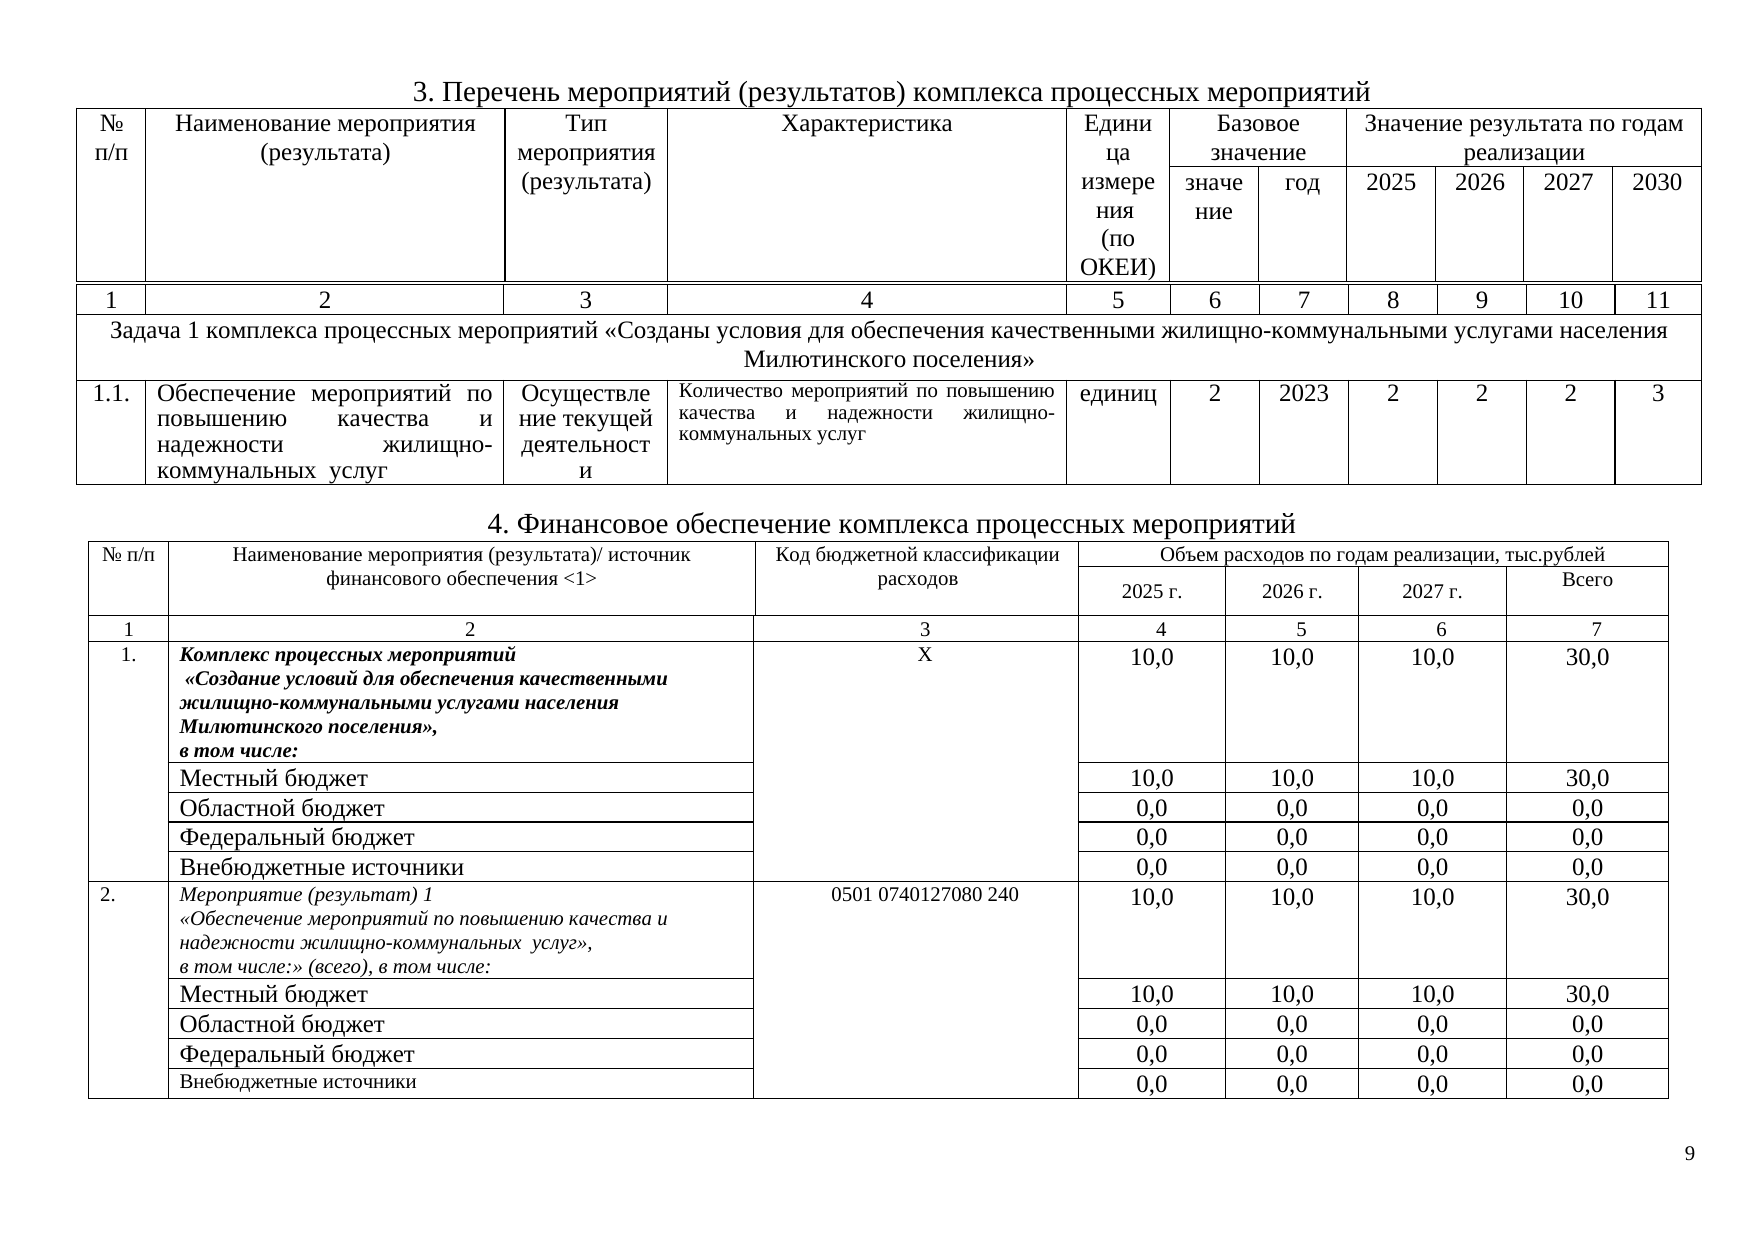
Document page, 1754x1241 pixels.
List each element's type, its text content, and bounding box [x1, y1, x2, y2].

table_cell 7 [1507, 616, 1668, 641]
table_cell Количество мероприятий по повышению качества и надежности жилищно-коммунальных услуг [668, 381, 1066, 484]
table_cell 0,0 [1507, 1069, 1668, 1097]
table_cell Внебюджетные источники [169, 1069, 753, 1097]
table_cell 1. [89, 642, 168, 881]
table_header Наименование мероприятия (результата) [146, 109, 504, 281]
table_header Базовое значение [1170, 109, 1346, 166]
table_cell 10,0 [1359, 882, 1506, 978]
table_cell 2023 [1260, 381, 1348, 484]
table_cell Областной бюджет [169, 793, 753, 821]
table_cell 2026 [1436, 167, 1523, 281]
table_cell 0,0 [1507, 1039, 1668, 1068]
table_cell Задача 1 комплекса процессных мероприятий «Созданы условия для обеспечения качественными жилищно-коммунальными услугами населения Милютинского поселения» [77, 315, 1701, 379]
table_cell 30,0 [1507, 763, 1668, 792]
table_cell Осуществление текущей деятельности [504, 381, 667, 484]
table_cell 0,0 [1359, 823, 1506, 851]
table_header 1 [77, 285, 145, 314]
table_cell 0,0 [1079, 1069, 1225, 1097]
table_cell 6 [1359, 616, 1506, 641]
table_cell 2 [169, 616, 753, 641]
table_cell 3 [1616, 381, 1701, 484]
table_cell 10,0 [1079, 642, 1225, 762]
table_cell 30,0 [1507, 642, 1668, 762]
table_cell 3 [754, 616, 1078, 641]
table_cell 0,0 [1507, 1009, 1668, 1038]
table_cell 0,0 [1359, 852, 1506, 881]
table_cell 0,0 [1359, 1009, 1506, 1038]
table_header 2 [146, 285, 503, 314]
table_header Наименование мероприятия (результата)/ источник финансового обеспечения <1> [169, 542, 755, 615]
table_cell 30,0 [1507, 882, 1668, 978]
table_cell 10,0 [1226, 882, 1358, 978]
table_cell 0,0 [1507, 823, 1668, 851]
table_cell Комплекс процессных мероприятий «Создание условий для обеспечения качественными жилищно-коммунальными услугами населения Милютинского поселения», в том числе: [169, 642, 753, 762]
table_cell 1 [89, 616, 168, 641]
table_cell 0501 0740127080 240 [754, 882, 1078, 1097]
table_cell 4 [1079, 616, 1225, 641]
table_header 11 [1616, 285, 1701, 314]
table_cell 10,0 [1359, 763, 1506, 792]
table_header Характеристика [668, 109, 1066, 281]
table_cell 0,0 [1359, 793, 1506, 821]
table_cell 2030 [1613, 167, 1701, 281]
table_cell Х [754, 642, 1078, 881]
table_header Тип мероприятия (результата) [506, 109, 667, 281]
table_cell 2 [1438, 381, 1526, 484]
table_cell год [1259, 167, 1346, 281]
table_cell Обеспечение мероприятий по повышению качества и надежности жилищно-коммунальных услуг [146, 381, 503, 484]
table_header Код бюджетной классификации расходов [756, 542, 1078, 615]
table_cell Областной бюджет [169, 1009, 753, 1038]
table_cell 0,0 [1507, 793, 1668, 821]
table_header 3 [504, 285, 667, 314]
text 4. Финансовое обеспечение комплекса процессных мероприятий [89, 512, 1695, 539]
table_cell 10,0 [1226, 642, 1358, 762]
table_cell 0,0 [1359, 1039, 1506, 1068]
table_header Объем расходов по годам реализации, тыс.рублей [1079, 542, 1668, 566]
table_cell значение [1170, 167, 1258, 281]
table_header 10 [1527, 285, 1614, 314]
table_cell 10,0 [1079, 882, 1225, 978]
table_cell 10,0 [1359, 642, 1506, 762]
table_cell 10,0 [1226, 763, 1358, 792]
table_cell 0,0 [1079, 852, 1225, 881]
table_cell 0,0 [1226, 793, 1358, 821]
table_cell 2025 г. [1079, 567, 1225, 615]
table_header № п/п [89, 542, 168, 615]
table_cell 0,0 [1226, 823, 1358, 851]
table_cell 5 [1226, 616, 1358, 641]
table_cell Местный бюджет [169, 763, 753, 792]
table_cell 0,0 [1079, 1039, 1225, 1068]
table_cell 2 [1171, 381, 1259, 484]
table_cell 0,0 [1079, 1009, 1225, 1038]
table_header 6 [1171, 285, 1259, 314]
table_cell 30,0 [1507, 979, 1668, 1008]
table_cell 2 [1527, 381, 1614, 484]
table_cell 1.1. [77, 381, 145, 484]
table_cell Всего [1507, 567, 1668, 615]
table_cell 2 [1349, 381, 1437, 484]
table_cell Внебюджетные источники [169, 852, 753, 881]
table_cell 2027 г. [1359, 567, 1506, 615]
table_cell 0,0 [1359, 1069, 1506, 1097]
table_cell Федеральный бюджет [169, 1039, 753, 1068]
table_cell 0,0 [1226, 1039, 1358, 1068]
table_header 4 [668, 285, 1066, 314]
table_header 5 [1067, 285, 1170, 314]
table_cell 10,0 [1079, 763, 1225, 792]
table_cell 0,0 [1226, 1009, 1358, 1038]
table_cell единиц [1067, 381, 1170, 484]
table_cell 0,0 [1226, 852, 1358, 881]
table_header № п/п [77, 109, 145, 281]
table_cell 10,0 [1079, 979, 1225, 1008]
table_cell 0,0 [1507, 852, 1668, 881]
table_cell Мероприятие (результат) 1 «Обеспечение мероприятий по повышению качества и надежности жилищно-коммунальных услуг», в том числе:» (всего), в том числе: [169, 882, 753, 978]
table_cell 0,0 [1079, 823, 1225, 851]
table_header 9 [1438, 285, 1526, 314]
table_cell 2027 [1524, 167, 1612, 281]
table_cell 2025 [1347, 167, 1435, 281]
table_cell 10,0 [1226, 979, 1358, 1008]
table_cell 2026 г. [1226, 567, 1358, 615]
table_header 8 [1349, 285, 1437, 314]
table_cell Местный бюджет [169, 979, 753, 1008]
table_cell 0,0 [1079, 793, 1225, 821]
table_header 7 [1260, 285, 1348, 314]
table_header Единица измерения (по ОКЕИ) [1067, 109, 1169, 281]
table_header Значение результата по годам реализации [1347, 109, 1701, 166]
text 3. Перечень мероприятий (результатов) комплекса процессных мероприятий [89, 74, 1695, 107]
table_cell Федеральный бюджет [169, 823, 753, 851]
table_cell 0,0 [1226, 1069, 1358, 1097]
table_cell 2. [89, 882, 168, 1097]
table_cell 10,0 [1359, 979, 1506, 1008]
